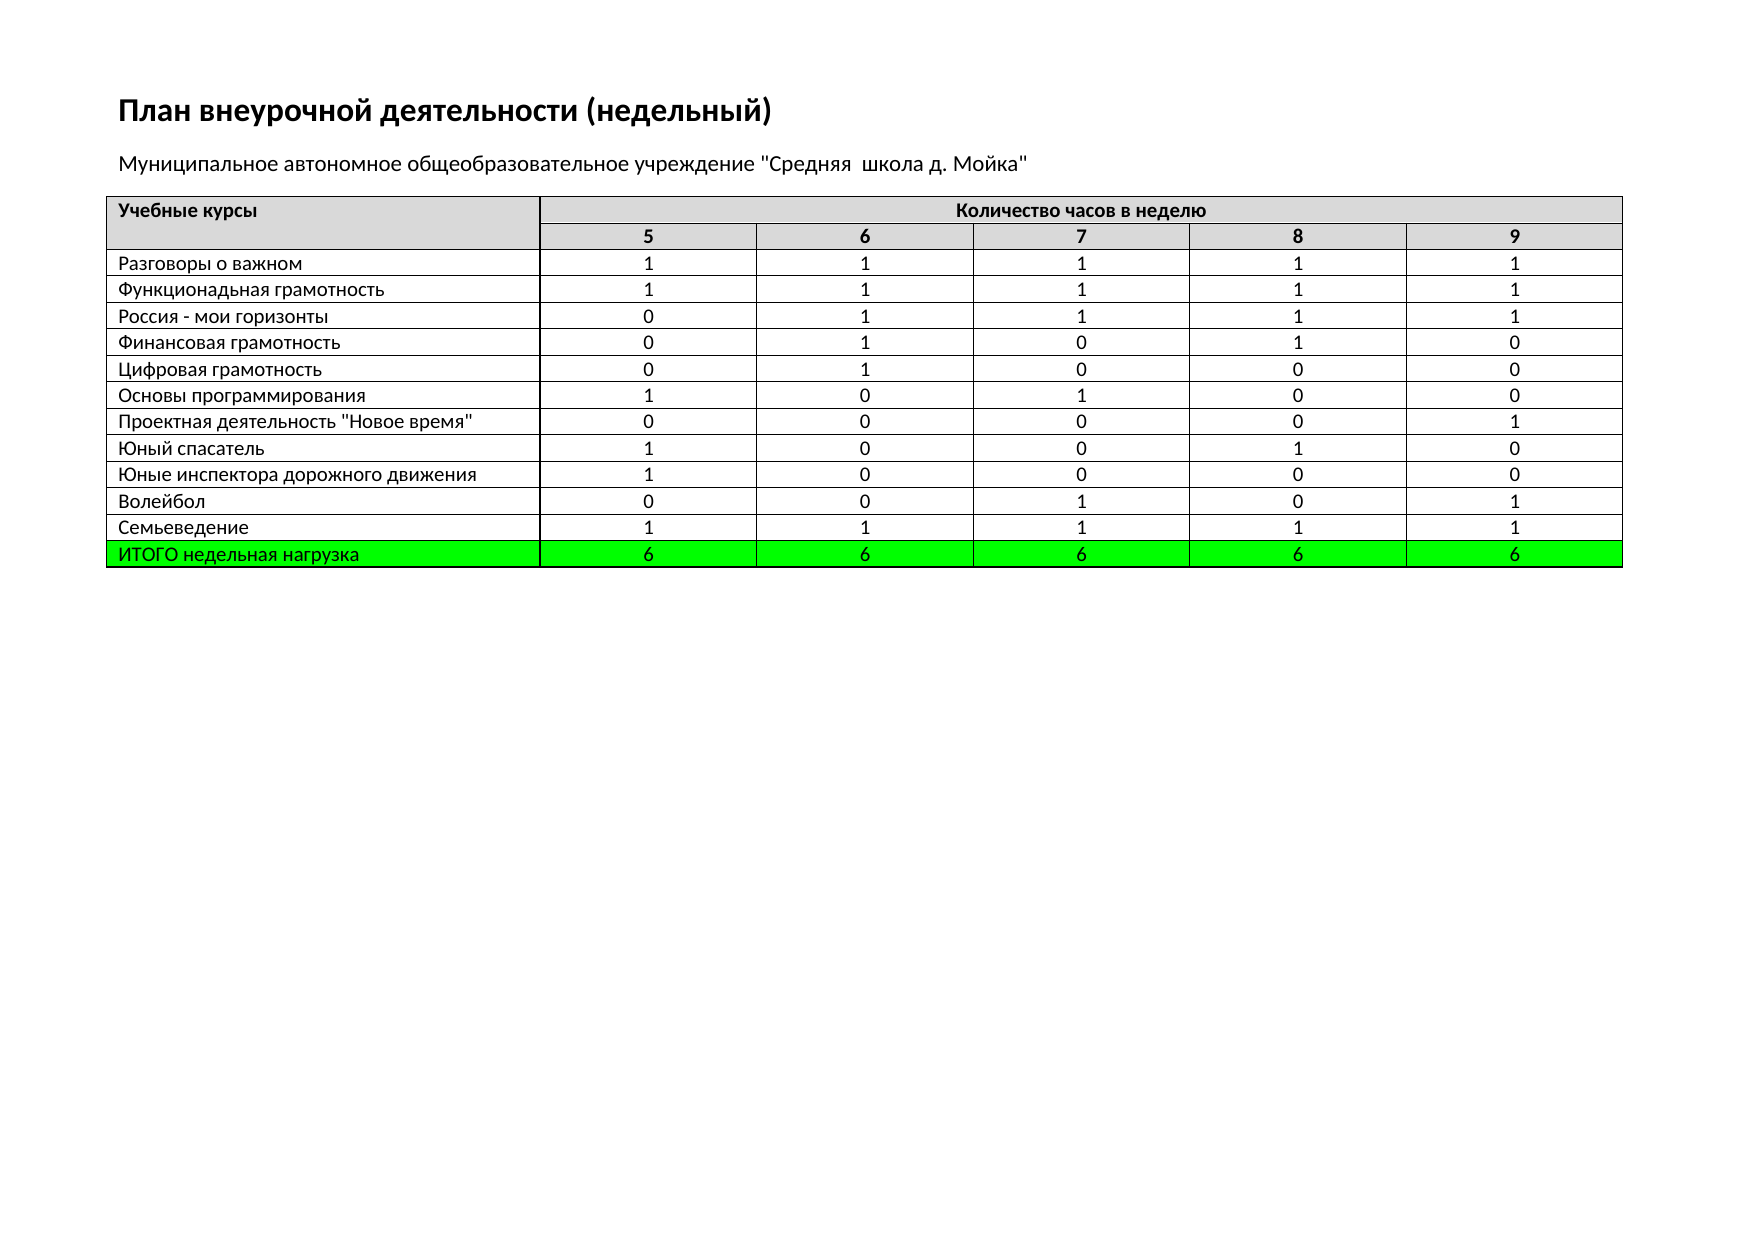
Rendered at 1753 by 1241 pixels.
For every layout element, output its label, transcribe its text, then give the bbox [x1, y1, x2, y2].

table_cell 0 [974, 409, 1189, 434]
table_cell 1 [757, 329, 973, 355]
table_cell 1 [541, 462, 756, 487]
table_cell 8 [1190, 224, 1406, 249]
table_cell 1 [974, 515, 1189, 540]
table_cell 0 [1407, 329, 1622, 355]
table_cell 0 [1407, 356, 1622, 381]
table_cell Волейбол [107, 488, 539, 513]
table_cell 0 [541, 488, 756, 513]
table_cell Финансовая грамотность [107, 329, 539, 355]
table_cell 6 [757, 541, 973, 566]
table_cell 0 [541, 329, 756, 355]
table_cell 0 [757, 382, 973, 408]
table_cell 1 [1190, 329, 1406, 355]
table_cell 1 [974, 250, 1189, 275]
table_cell 6 [974, 541, 1189, 566]
table_cell 0 [1407, 435, 1622, 461]
table_cell ИТОГО недельная нагрузка [107, 541, 539, 566]
text План внеурочной деятельности (недельный) [118, 88, 1634, 129]
table_cell Цифровая грамотность [107, 356, 539, 381]
table_cell 0 [757, 488, 973, 513]
table_cell 0 [974, 462, 1189, 487]
table_cell 0 [1190, 409, 1406, 434]
table_cell 1 [974, 382, 1189, 408]
table_cell 0 [974, 435, 1189, 461]
table_cell 0 [1407, 462, 1622, 487]
table_cell 1 [1190, 435, 1406, 461]
table_cell 1 [1190, 515, 1406, 540]
table_cell 1 [1407, 515, 1622, 540]
table_cell 1 [541, 515, 756, 540]
table_cell 0 [974, 356, 1189, 381]
text Муниципальное автономное общеобразовательное учреждение "Средняя школа д. Мойка" [118, 149, 1634, 177]
table_cell 1 [974, 488, 1189, 513]
table_cell 1 [757, 515, 973, 540]
table_cell 1 [1407, 303, 1622, 328]
table_cell 1 [1407, 488, 1622, 513]
table_cell 1 [974, 303, 1189, 328]
table_cell 0 [974, 329, 1189, 355]
table_cell 6 [1190, 541, 1406, 566]
table_cell 1 [1407, 409, 1622, 434]
table_cell 6 [757, 224, 973, 249]
table_cell 1 [1190, 250, 1406, 275]
table_cell Разговоры о важном [107, 250, 539, 275]
table_cell 1 [541, 435, 756, 461]
table_cell 9 [1407, 224, 1622, 249]
table_cell 0 [1407, 382, 1622, 408]
table_cell 1 [541, 382, 756, 408]
table_cell 1 [757, 250, 973, 275]
table_header Учебные курсы [107, 197, 539, 249]
table_cell Проектная деятельность "Новое время" [107, 409, 539, 434]
table_cell 0 [757, 409, 973, 434]
table_cell 0 [1190, 488, 1406, 513]
table_cell 0 [541, 409, 756, 434]
table_cell 1 [757, 356, 973, 381]
table_cell Функционадьная грамотность [107, 276, 539, 302]
table_cell 1 [757, 276, 973, 302]
table_cell Юный спасатель [107, 435, 539, 461]
table_cell 1 [974, 276, 1189, 302]
table_header Количество часов в неделю [541, 197, 1622, 222]
table_cell 0 [757, 435, 973, 461]
table_cell Семьеведение [107, 515, 539, 540]
table_cell 6 [1407, 541, 1622, 566]
table_cell 0 [1190, 356, 1406, 381]
table_cell 0 [757, 462, 973, 487]
table_cell Основы программирования [107, 382, 539, 408]
table_cell 1 [541, 250, 756, 275]
table_cell 0 [541, 356, 756, 381]
table_cell 6 [541, 541, 756, 566]
table_cell 1 [757, 303, 973, 328]
table_cell 5 [541, 224, 756, 249]
table_cell 1 [1407, 250, 1622, 275]
table_cell Юные инспектора дорожного движения [107, 462, 539, 487]
table_cell 7 [974, 224, 1189, 249]
table_cell 1 [1190, 276, 1406, 302]
table_cell 1 [1407, 276, 1622, 302]
table_cell Россия - мои горизонты [107, 303, 539, 328]
table_cell 1 [1190, 303, 1406, 328]
table_cell 0 [1190, 462, 1406, 487]
table_cell 1 [541, 276, 756, 302]
table_cell 0 [541, 303, 756, 328]
table_cell 0 [1190, 382, 1406, 408]
